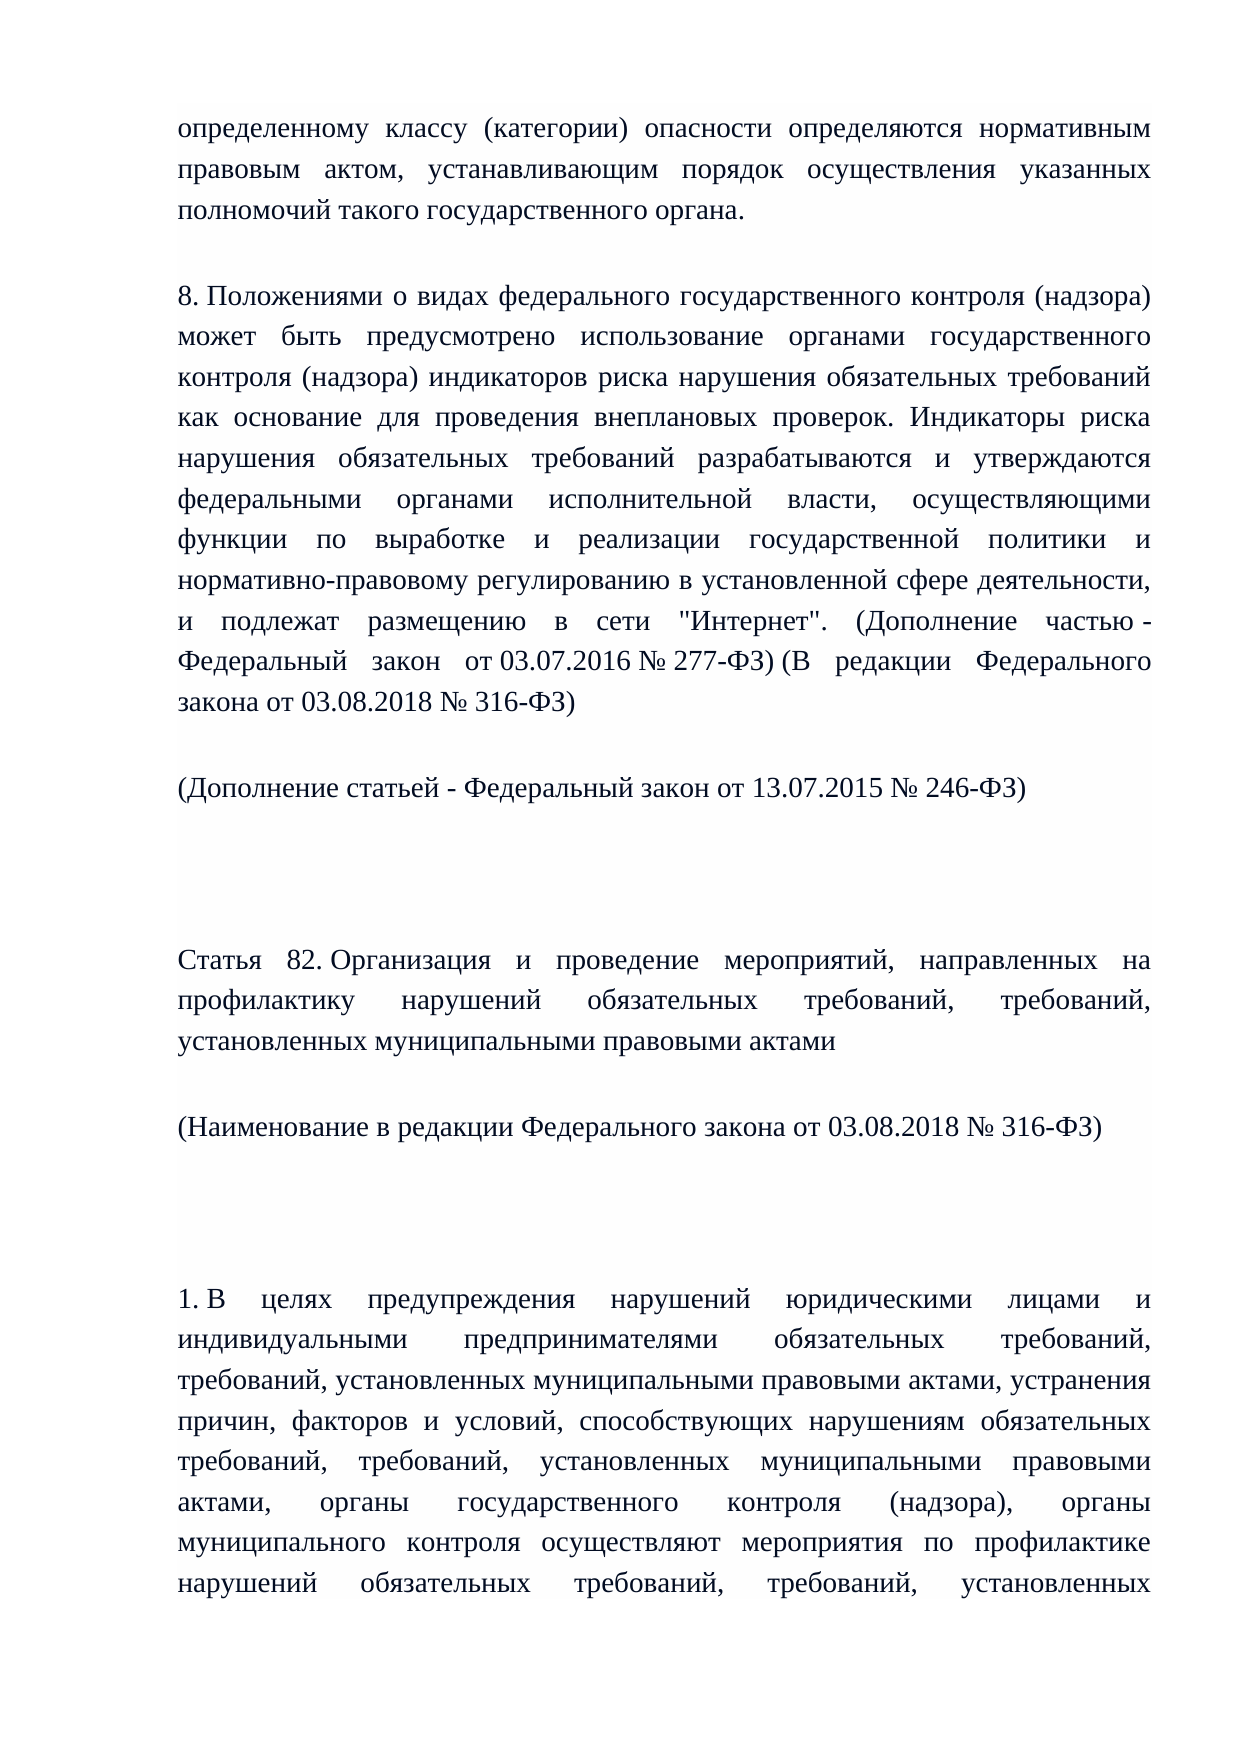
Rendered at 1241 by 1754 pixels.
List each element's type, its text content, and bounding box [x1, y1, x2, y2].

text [177, 103, 1152, 225]
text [177, 1274, 1152, 1599]
text Статья 82. Организация и проведение мероприятий, направленных на профилактику нарушений обязательных требований, требований, установленных муниципальными правовыми актами [177, 935, 1152, 1057]
text 8. Положениями о видах федерального государственного контроля (надзора) может быть предусмотрено использование органами государственного контроля (надзора) индикаторов риска нарушения обязательных требований как основание для проведения внеплановых проверок. Индикаторы риска нарушения обязательных требований разрабатываются и утверждаются федеральными органами исполнительной власти, осуществляющими функции по выработке и реализации государственной политики и нормативно-правовому регулированию в установленной сфере деятельности, и подлежат размещению в сети "Интернет". (Дополнение частью - Федеральный закон от 03.07.2016 № 277-ФЗ) (В редакции Федерального закона от 03.08.2018 № 316-ФЗ) [177, 271, 1152, 717]
text (Наименование в редакции Федерального закона от 03.08.2018 № 316-ФЗ) [177, 1102, 1152, 1142]
text (Дополнение статьей - Федеральный закон от 13.07.2015 № 246-ФЗ) [177, 763, 1152, 803]
